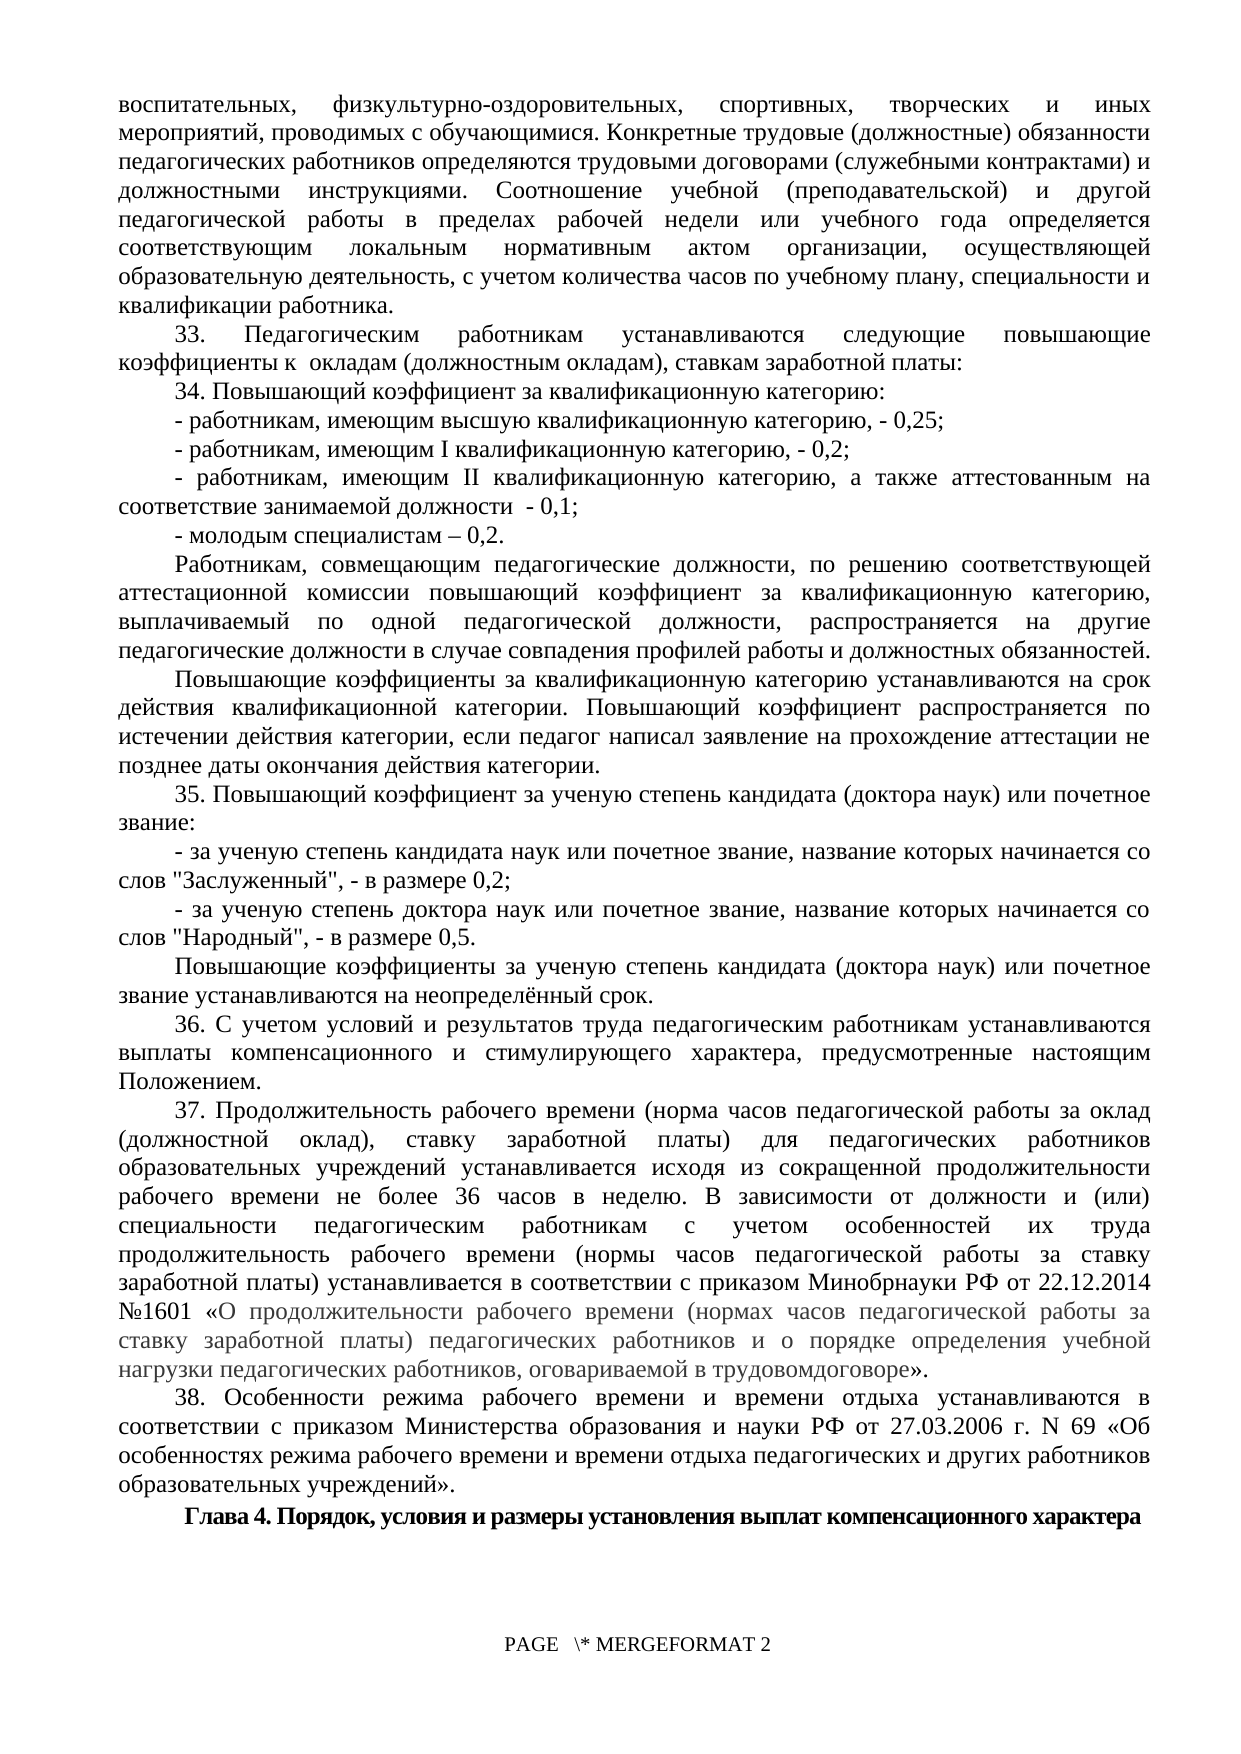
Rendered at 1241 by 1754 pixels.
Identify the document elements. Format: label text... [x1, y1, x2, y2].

text 34. Повышающий коэффициент за квалификационную категорию: [118, 376, 1152, 405]
text Повышающие коэффициенты за ученую степень кандидата (доктора наук) или почетное звание устанавливаются на неопределённый срок. [118, 951, 1152, 1009]
text 33. Педагогическим работникам устанавливаются следующие повышающие коэффициенты к окладам (должностным окладам), ставкам заработной платы: [118, 319, 1152, 376]
text Глава 4. Порядок, условия и размеры установления выплат компенсационного характера [118, 1497, 1152, 1530]
text - за ученую степень доктора наук или почетное звание, название которых начинается со слов "Народный", - в размере 0,5. [118, 894, 1152, 951]
text 36. С учетом условий и результатов труда педагогическим работникам устанавливаются выплаты компенсационного и стимулирующего характера, предусмотренные настоящим Положением. [118, 1009, 1152, 1095]
text 35. Повышающий коэффициент за ученую степень кандидата (доктора наук) или почетное звание: [118, 779, 1152, 836]
text - работникам, имеющим высшую квалификационную категорию, - 0,25; [118, 405, 1152, 434]
text 37. Продолжительность рабочего времени (норма часов педагогической работы за оклад (должностной оклад), ставку заработной платы) для педагогических работников образовательных учреждений устанавливается исходя из сокращенной продолжительности рабочего времени не более 36 часов в неделю. В зависимости от должности и (или) специальности педагогическим работникам с учетом особенностей их труда продолжительность рабочего времени (нормы часов педагогической работы за ставку заработной платы) устанавливается в соответствии с приказом Минобрнауки РФ от 22.12.2014 №1601 «О продолжительности рабочего времени (нормах часов педагогической работы за ставку заработной платы) педагогических работников и о порядке определения учебной нагрузки педагогических работников, оговариваемой в трудовомдоговоре». [118, 1095, 1152, 1382]
text - работникам, имеющим II квалификационную категорию, а также аттестованным на соответствие занимаемой должности - 0,1; [118, 462, 1152, 520]
text Работникам, совмещающим педагогические должности, по решению соответствующей аттестационной комиссии повышающий коэффициент за квалификационную категорию, выплачиваемый по одной педагогической должности, распространяется на другие педагогические должности в случае совпадения профилей работы и должностных обязанностей. [118, 549, 1152, 664]
text - за ученую степень кандидата наук или почетное звание, название которых начинается со слов "Заслуженный", - в размере 0,2; [118, 836, 1152, 894]
text - работникам, имеющим I квалификационную категорию, - 0,2; [118, 434, 1152, 462]
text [118, 89, 1152, 319]
text 38. Особенности режима рабочего времени и времени отдыха устанавливаются в соответствии с приказом Министерства образования и науки РФ от 27.03.2006 г. N 69 «Об особенностях режима рабочего времени и времени отдыха педагогических и других работников образовательных учреждений». [118, 1382, 1152, 1497]
text - молодым специалистам – 0,2. [118, 520, 1152, 549]
text Повышающие коэффициенты за квалификационную категорию устанавливаются на срок действия квалификационной категории. Повышающий коэффициент распространяется по истечении действия категории, если педагог написал заявление на прохождение аттестации не позднее даты окончания действия категории. [118, 664, 1152, 779]
